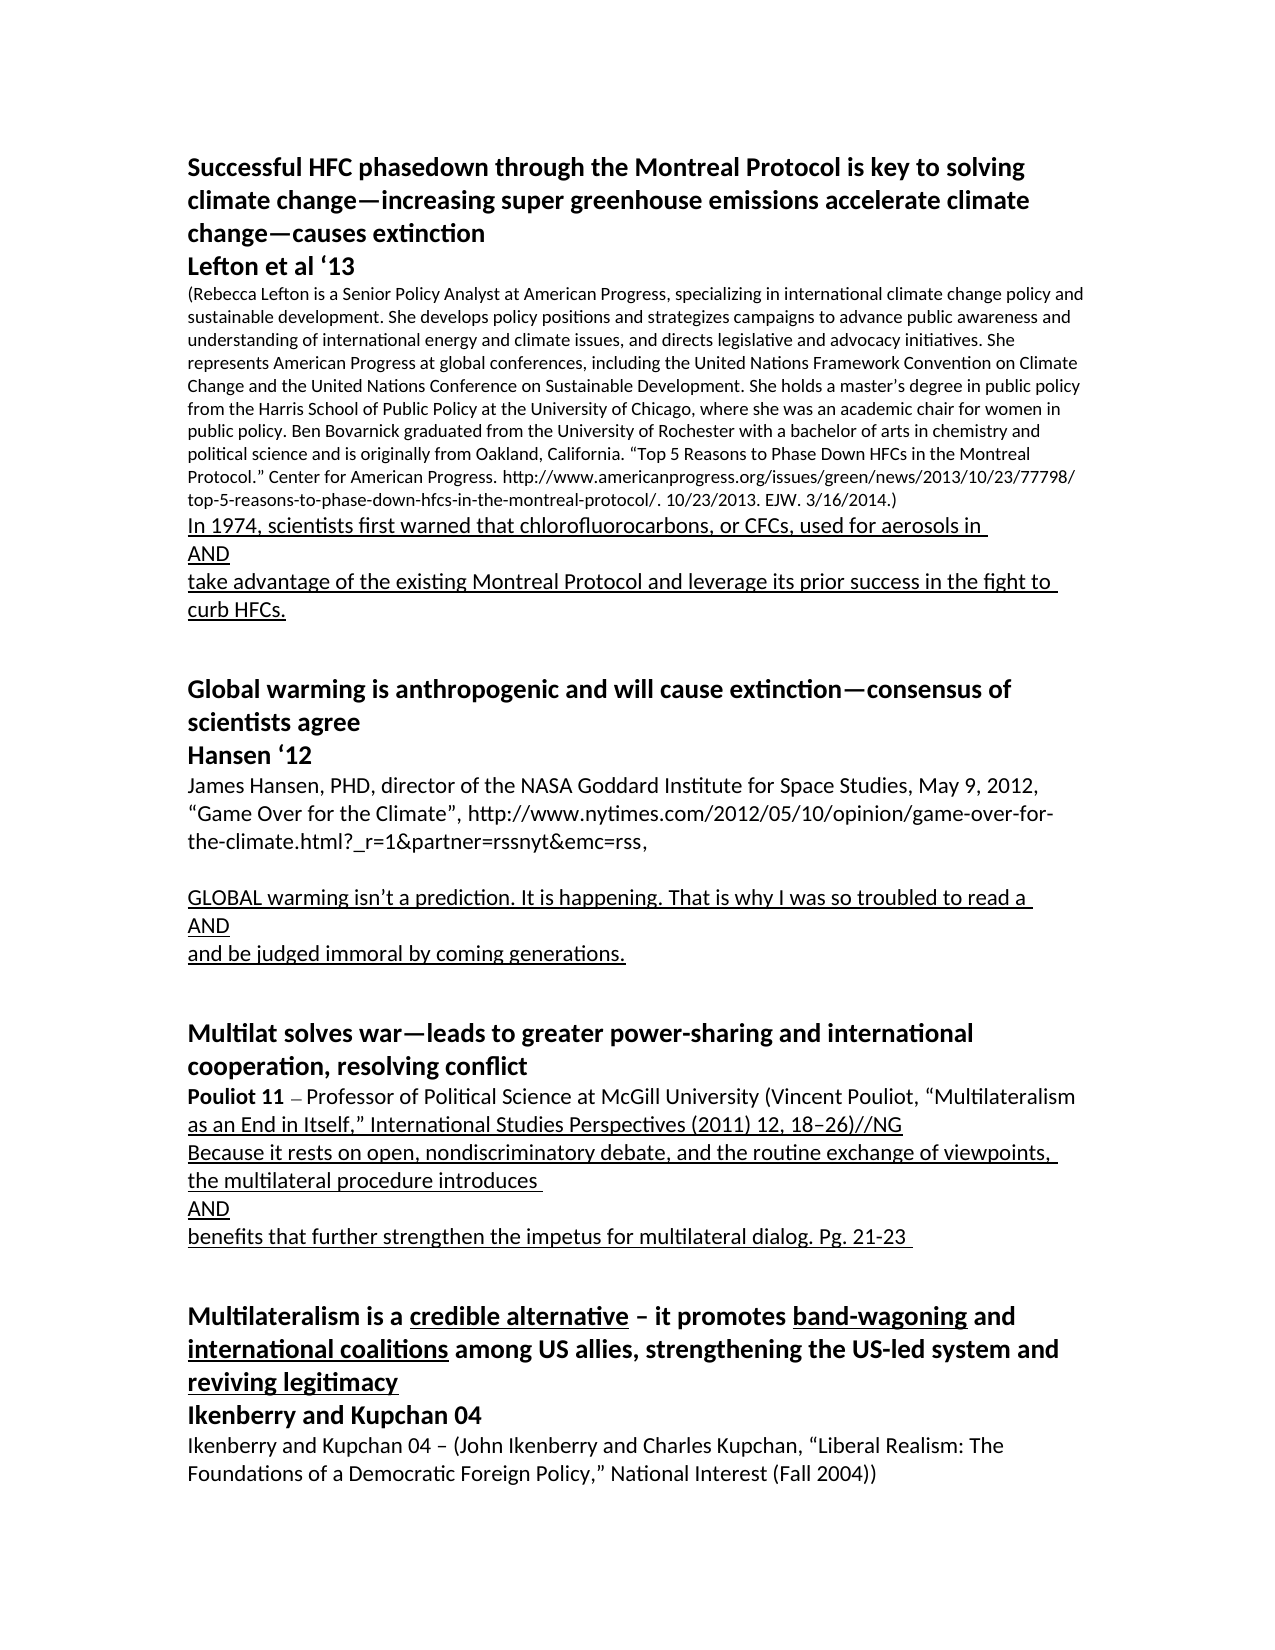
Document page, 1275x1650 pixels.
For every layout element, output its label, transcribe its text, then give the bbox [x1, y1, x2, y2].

subtitle Multilateralism is a credible alternative – it promotes band-wagoning and international coalitions among US allies, strengthening the US-led system and reviving legitimacy [187, 1299, 1087, 1398]
text Because it rests on open, nondiscriminatory debate, and the routine exchange of viewpoints, the multilateral procedure introduces [187, 1138, 1087, 1194]
text James Hansen, PHD, director of the NASA Goddard Institute for Space Studies, May 9, 2012, “Game Over for the Climate”, http://www.nytimes.com/2012/05/10/opinion/game-over-for-the-climate.html?_r=1&partner=rssnyt&emc=rss, [187, 771, 1087, 855]
text In 1974, scientists first warned that chlorofluorocarbons, or CFCs, used for aerosols in [187, 511, 1087, 539]
text Ikenberry and Kupchan 04 [187, 1398, 1087, 1431]
text AND [187, 539, 1087, 567]
text take advantage of the existing Montreal Protocol and leverage its prior success in the fight to curb HFCs. [187, 567, 1087, 623]
text and be judged immoral by coming generations. [187, 939, 1087, 967]
subtitle Multilat solves war—leads to greater power-sharing and international cooperation, resolving conflict [187, 1016, 1087, 1082]
text Hansen ‘12 [187, 738, 1087, 771]
text Pouliot 11 — Professor of Political Science at McGill University (Vincent Pouliot, “Multilateralism as an End in Itself,” International Studies Perspectives (2011) 12, 18–26)//NG [187, 1082, 1087, 1138]
text GLOBAL warming isn’t a prediction. It is happening. That is why I was so troubled to read a [187, 883, 1087, 911]
text Ikenberry and Kupchan 04 – (John Ikenberry and Charles Kupchan, “Liberal Realism: The Foundations of a Democratic Foreign Policy,” National Interest (Fall 2004)) [187, 1431, 1087, 1487]
text benefits that further strengthen the impetus for multilateral dialog. Pg. 21-23 [187, 1222, 1087, 1250]
subtitle Global warming is anthropogenic and will cause extinction—consensus of scientists agree [187, 672, 1087, 738]
text (Rebecca Lefton is a Senior Policy Analyst at American Progress, specializing in international climate change policy and sustainable development. She develops policy positions and strategizes campaigns to advance public awareness and understanding of international energy and climate issues, and directs legislative and advocacy initiatives. She represents American Progress at global conferences, including the United Nations Framework Convention on Climate Change and the United Nations Conference on Sustainable Development. She holds a master’s degree in public policy from the Harris School of Public Policy at the University of Chicago, where she was an academic chair for women in public policy. Ben Bovarnick graduated from the University of Rochester with a bachelor of arts in chemistry and political science and is originally from Oakland, California. “Top 5 Reasons to Phase Down HFCs in the Montreal Protocol.” Center for American Progress. http://www.americanprogress.org/issues/green/news/2013/10/23/77798/top-5-reasons-to-phase-down-hfcs-in-the-montreal-protocol/. 10/23/2013. EJW. 3/16/2014.) [187, 282, 1087, 511]
text AND [187, 911, 1087, 939]
text AND [187, 1194, 1087, 1222]
text Lefton et al ‘13 [187, 249, 1087, 282]
subtitle Successful HFC phasedown through the Montreal Protocol is key to solving climate change—increasing super greenhouse emissions accelerate climate change—causes extinction [187, 150, 1087, 249]
